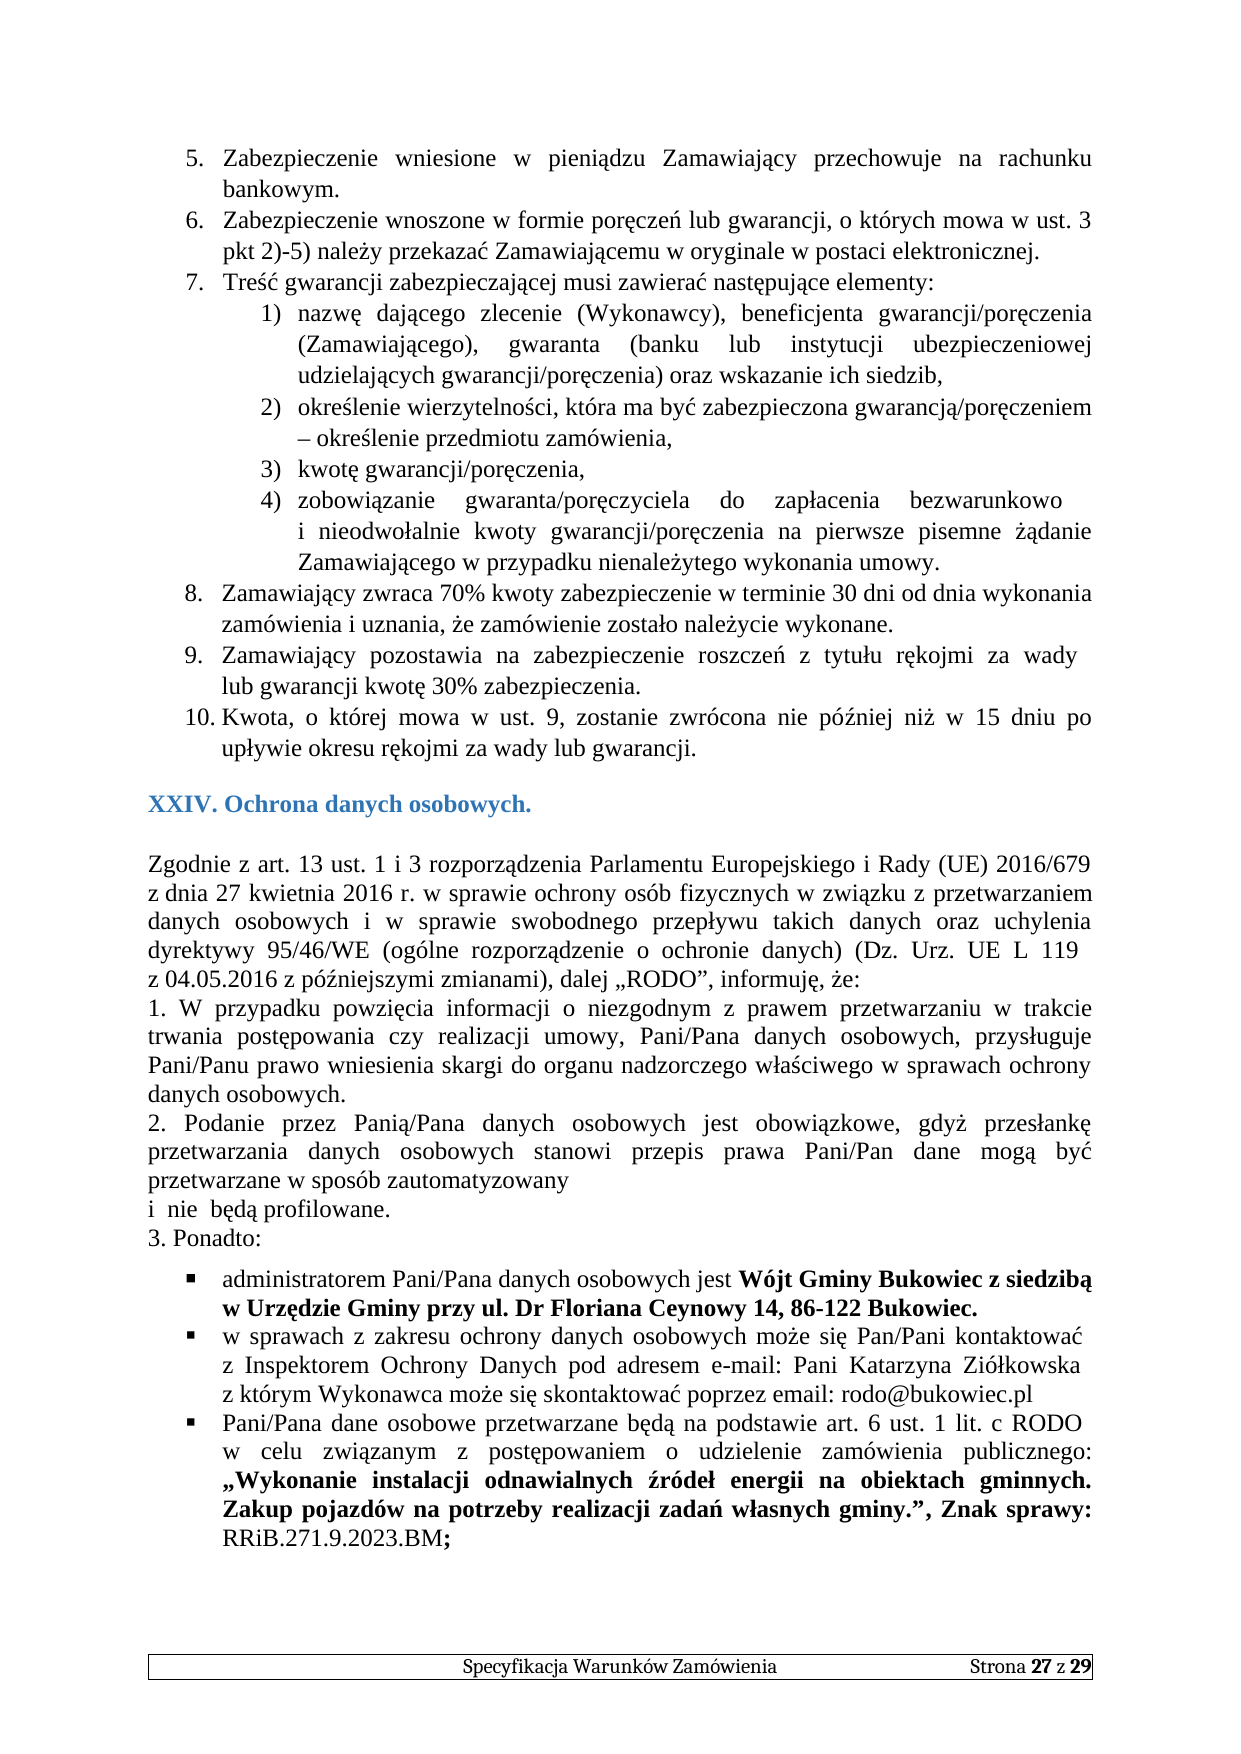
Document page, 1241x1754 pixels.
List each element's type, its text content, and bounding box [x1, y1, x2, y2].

text i nie będą profilowane. [148, 1194, 1093, 1223]
subtitle XXIV. Ochrona danych osobowych. [148, 789, 1093, 818]
list określenie wierzytelności, która ma być zabezpieczona gwarancją/poręczeniem – określenie przedmiotu zamówienia, [260, 392, 1093, 451]
text Zgodnie z art. 13 ust. 1 i 3 rozporządzenia Parlamentu Europejskiego i Rady (UE) 2016/679 z dnia 27 kwietnia 2016 r. w sprawie ochrony osób fizycznych w związku z przetwarzaniem danych osobowych i w sprawie swobodnego przepływu takich danych oraz uchylenia dyrektywy 95/46/WE (ogólne rozporządzenie o ochronie danych) (Dz. Urz. UE L 119 z 04.05.2016 z późniejszymi zmianami), dalej „RODO”, informuję, że: [148, 849, 1093, 993]
list Zamawiający pozostawia na zabezpieczenie roszczeń z tytułu rękojmi za wady lub gwarancji kwotę 30% zabezpieczenia. [184, 640, 1093, 700]
text 2. Podanie przez Panią/Pana danych osobowych jest obowiązkowe, gdyż przesłankę przetwarzania danych osobowych stanowi przepis prawa Pani/Pan dane mogą być przetwarzane w sposób zautomatyzowany [148, 1108, 1093, 1194]
list Zamawiający zwraca 70% kwoty zabezpieczenie w terminie 30 dni od dnia wykonania zamówienia i uznania, że zamówienie zostało należycie wykonane. [184, 578, 1093, 638]
list administratorem Pani/Pana danych osobowych jest Wójt Gminy Bukowiec z siedzibą w Urzędzie Gminy przy ul. Dr Floriana Ceynowy 14, 86-122 Bukowiec. [185, 1264, 1093, 1321]
list zobowiązanie gwaranta/poręczyciela do zapłacenia bezwarunkowo i nieodwołalnie kwoty gwarancji/poręczenia na pierwsze pisemne żądanie Zamawiającego w przypadku nienależytego wykonania umowy. [260, 485, 1093, 576]
list Pani/Pana dane osobowe przetwarzane będą na podstawie art. 6 ust. 1 lit. c RODO w celu związanym z postępowaniem o udzielenie zamówienia publicznego: „Wykonanie instalacji odnawialnych źródeł energii na obiektach gminnych. Zakup pojazdów na potrzeby realizacji zadań własnych gminy.”, Znak sprawy: RRiB.271.9.2023.BM; [185, 1408, 1093, 1551]
text 3. Ponadto: [148, 1223, 1093, 1251]
list Kwota, o której mowa w ust. 9, zostanie zwrócona nie później niż w 15 dniu po upływie okresu rękojmi za wady lub gwarancji. [184, 702, 1093, 762]
list Treść gwarancji zabezpieczającej musi zawierać następujące elementy: [185, 267, 1093, 296]
list Zabezpieczenie wniesione w pieniądzu Zamawiający przechowuje na rachunku bankowym. [185, 143, 1093, 203]
list w sprawach z zakresu ochrony danych osobowych może się Pan/Pani kontaktować z Inspektorem Ochrony Danych pod adresem e-mail: Pani Katarzyna Ziółkowska z którym Wykonawca może się skontaktować poprzez email: rodo@bukowiec.pl [185, 1321, 1093, 1408]
list kwotę gwarancji/poręczenia, [260, 454, 1093, 482]
list Zabezpieczenie wnoszone w formie poręczeń lub gwarancji, o których mowa w ust. 3 pkt 2)-5) należy przekazać Zamawiającemu w oryginale w postaci elektronicznej. [185, 205, 1093, 265]
text 1. W przypadku powzięcia informacji o niezgodnym z prawem przetwarzaniu w trakcie trwania postępowania czy realizacji umowy, Pani/Pana danych osobowych, przysługuje Pani/Panu prawo wniesienia skargi do organu nadzorczego właściwego w sprawach ochrony danych osobowych. [148, 993, 1093, 1108]
list nazwę dającego zlecenie (Wykonawcy), beneficjenta gwarancji/poręczenia (Zamawiającego), gwaranta (banku lub instytucji ubezpieczeniowej udzielających gwarancji/poręczenia) oraz wskazanie ich siedzib, [260, 298, 1093, 389]
